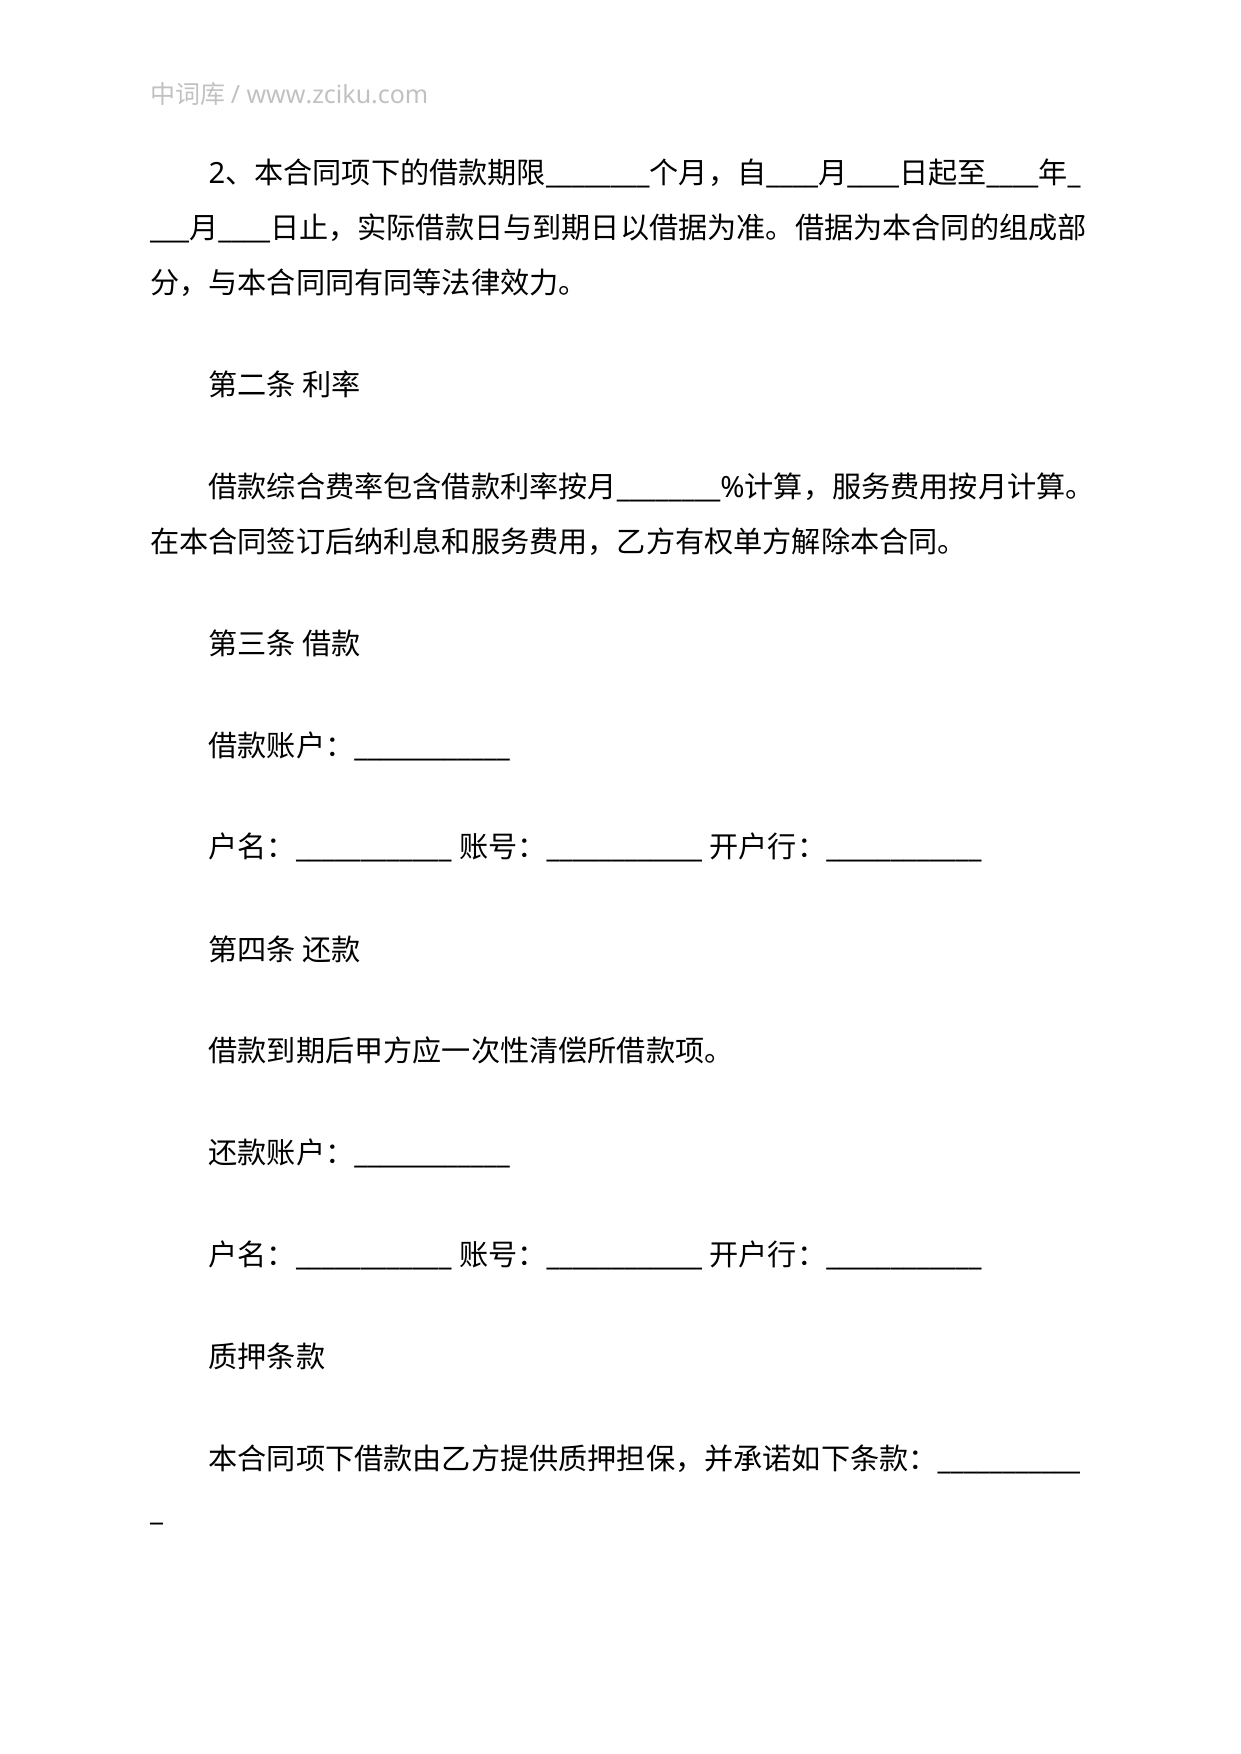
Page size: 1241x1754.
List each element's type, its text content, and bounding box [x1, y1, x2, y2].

text 第三条 借款 [150, 620, 1090, 663]
text 第四条 还款 [150, 926, 1090, 968]
text 户名：____________ 账号：____________ 开户行：____________ [150, 1232, 1090, 1274]
text 2、本合同项下的借款期限________个月，自____月____日起至____年____月____日止，实际借款日与到期日以借据为准。借据为本合同的组成部分，与本合同同有同等法律效力。 [150, 150, 1090, 302]
text 户名：____________ 账号：____________ 开户行：____________ [150, 824, 1090, 866]
text 本合同项下借款由乙方提供质押担保，并承诺如下条款：____________ [150, 1435, 1090, 1529]
text 质押条款 [150, 1333, 1090, 1376]
text 借款账户：____________ [150, 722, 1090, 764]
text 还款账户：____________ [150, 1129, 1090, 1172]
text 借款到期后甲方应一次性清偿所借款项。 [150, 1028, 1090, 1070]
text 借款综合费率包含借款利率按月________%计算，服务费用按月计算。在本合同签订后纳利息和服务费用，乙方有权单方解除本合同。 [150, 463, 1090, 561]
text 第二条 利率 [150, 362, 1090, 404]
